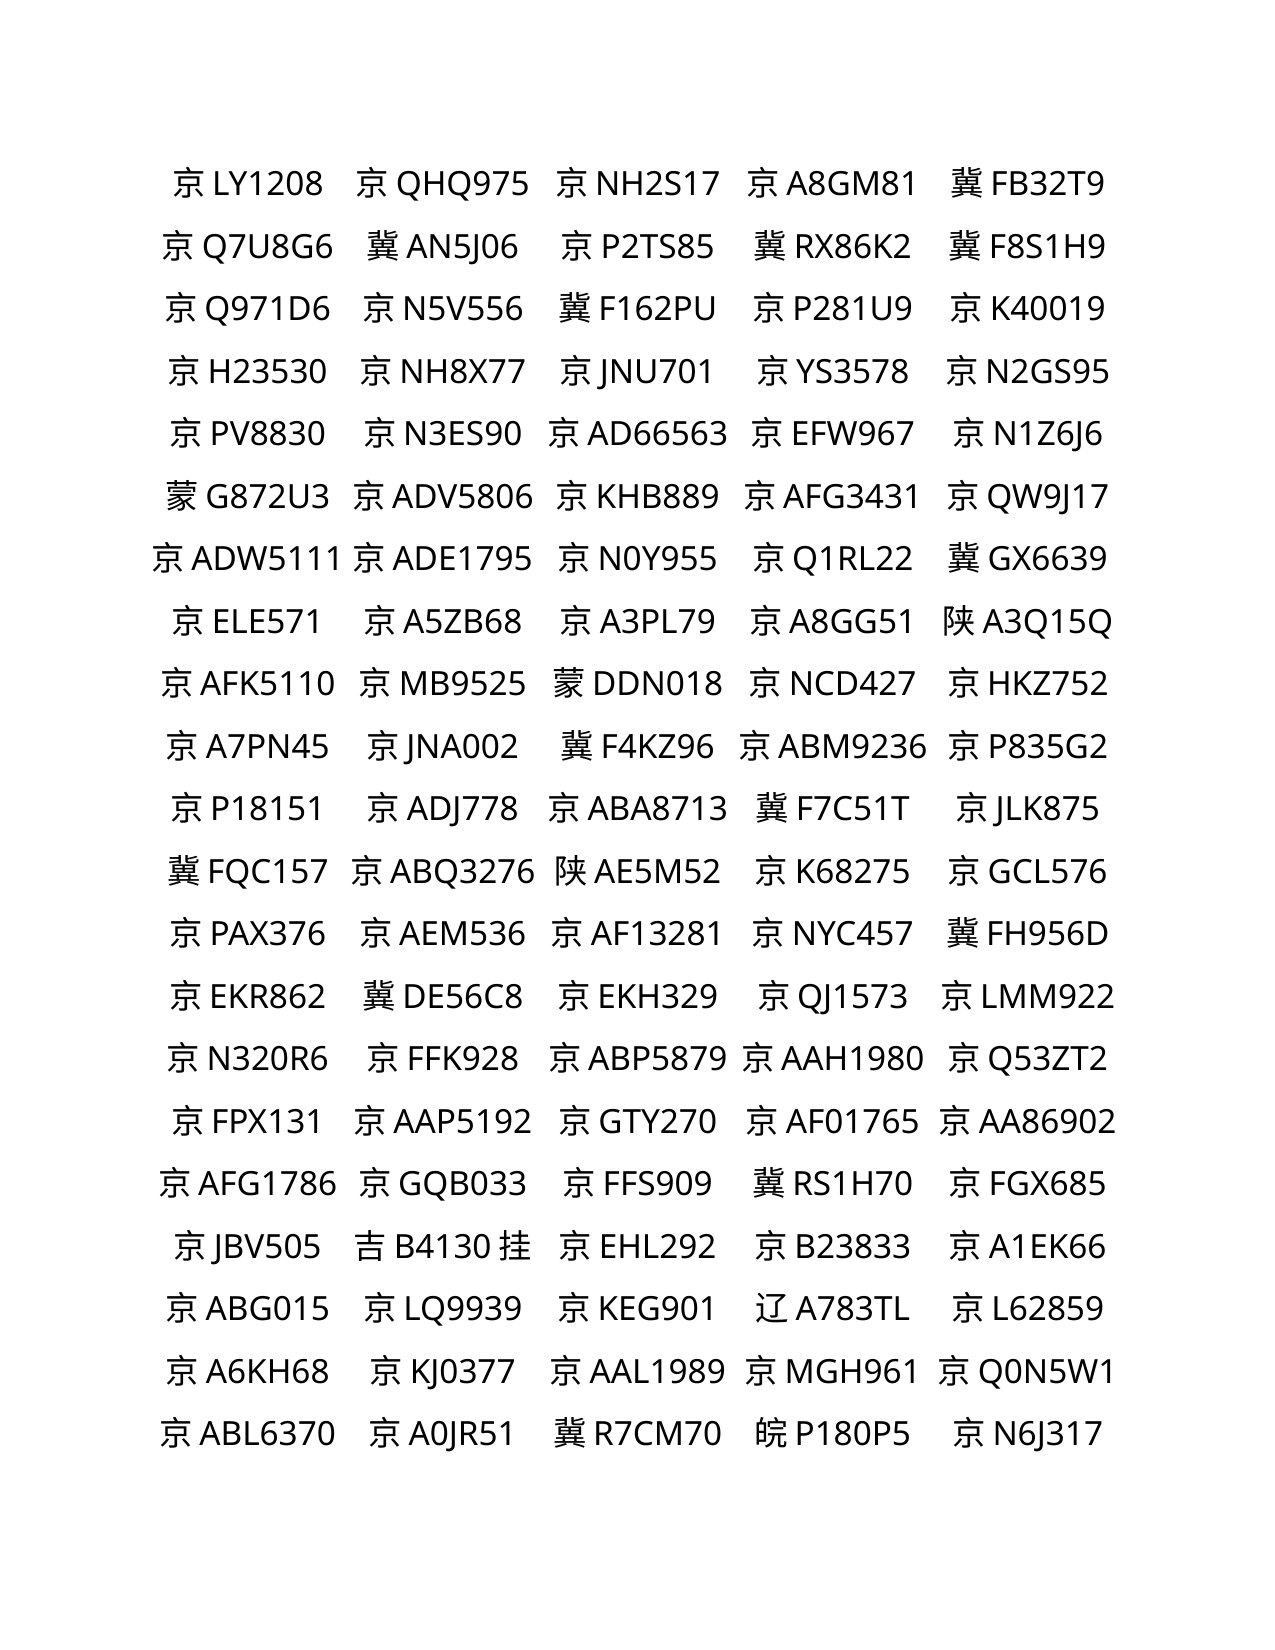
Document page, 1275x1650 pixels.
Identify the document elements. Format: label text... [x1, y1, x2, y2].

table_cell 京A8GM81 [735, 150, 930, 212]
table_cell 京LQ9939 [345, 1275, 540, 1337]
table_cell 京ABQ3276 [345, 838, 540, 900]
table_cell 京P835G2 [930, 713, 1125, 775]
table_cell 京PV8830 [150, 400, 345, 462]
table_cell 蒙G872U3 [150, 463, 345, 525]
table_cell 冀AN5J06 [345, 213, 540, 275]
table_cell 京ADW5111 [150, 525, 345, 587]
table_cell 京EKH329 [540, 963, 735, 1025]
table_cell 冀RX86K2 [735, 213, 930, 275]
table_cell 京MB9525 [345, 650, 540, 712]
table_cell 京N5V556 [345, 275, 540, 337]
table_cell 京EKR862 [150, 963, 345, 1025]
table_cell 京Q53ZT2 [930, 1025, 1125, 1087]
table_cell 京FFS909 [540, 1150, 735, 1212]
table_cell 京ABP5879 [540, 1025, 735, 1087]
table_cell 京P281U9 [735, 275, 930, 337]
table_cell 冀FH956D [930, 900, 1125, 962]
table_cell 冀F7C51T [735, 775, 930, 837]
table_cell 陕A3Q15Q [930, 588, 1125, 650]
table_cell 冀F4KZ96 [540, 713, 735, 775]
table_cell 京JNU701 [540, 338, 735, 400]
table_cell 京Q7U8G6 [150, 213, 345, 275]
table_cell 京KEG901 [540, 1275, 735, 1337]
table_cell 冀FB32T9 [930, 150, 1125, 212]
table_cell 京ADV5806 [345, 463, 540, 525]
table_cell 京A1EK66 [930, 1213, 1125, 1275]
table_cell 京AEM536 [345, 900, 540, 962]
table_cell 冀F162PU [540, 275, 735, 337]
table_cell 辽A783TL [735, 1275, 930, 1337]
table_cell 京P18151 [150, 775, 345, 837]
table_cell 京HKZ752 [930, 650, 1125, 712]
table_cell 冀FQC157 [150, 838, 345, 900]
table_cell 冀F8S1H9 [930, 213, 1125, 275]
table_cell 京EHL292 [540, 1213, 735, 1275]
table_cell 京FGX685 [930, 1150, 1125, 1212]
table_cell 京QHQ975 [345, 150, 540, 212]
table_cell 京AFG1786 [150, 1150, 345, 1212]
table_cell 皖P180P5 [735, 1400, 930, 1462]
table_cell 京JNA002 [345, 713, 540, 775]
table_cell 京AFG3431 [735, 463, 930, 525]
table_cell 陕AE5M52 [540, 838, 735, 900]
table_cell 京ABG015 [150, 1275, 345, 1337]
table_cell 京N1Z6J6 [930, 400, 1125, 462]
table_cell 京GCL576 [930, 838, 1125, 900]
table_cell 京FPX131 [150, 1088, 345, 1150]
table_cell 京AFK5110 [150, 650, 345, 712]
table_cell 京ADE1795 [345, 525, 540, 587]
table_cell 京YS3578 [735, 338, 930, 400]
table_cell 京ABL6370 [150, 1400, 345, 1462]
table_cell 冀DE56C8 [345, 963, 540, 1025]
table_cell 京Q1RL22 [735, 525, 930, 587]
table_cell 京KHB889 [540, 463, 735, 525]
table_cell 京AF01765 [735, 1088, 930, 1150]
table_cell 京AAL1989 [540, 1338, 735, 1400]
table_cell 京AD66563 [540, 400, 735, 462]
table_cell 京ABA8713 [540, 775, 735, 837]
table_cell 京NH8X77 [345, 338, 540, 400]
table_cell 京AA86902 [930, 1088, 1125, 1150]
table_cell 京KJ0377 [345, 1338, 540, 1400]
table_cell 京K68275 [735, 838, 930, 900]
table_cell 京Q971D6 [150, 275, 345, 337]
table_cell 蒙DDN018 [540, 650, 735, 712]
table_cell 京PAX376 [150, 900, 345, 962]
table_cell 京AAP5192 [345, 1088, 540, 1150]
table_cell 京AF13281 [540, 900, 735, 962]
table_cell 京QJ1573 [735, 963, 930, 1025]
table_cell 京JLK875 [930, 775, 1125, 837]
table_cell 京A0JR51 [345, 1400, 540, 1462]
table_cell 京N3ES90 [345, 400, 540, 462]
table_cell 冀R7CM70 [540, 1400, 735, 1462]
table_cell 京A6KH68 [150, 1338, 345, 1400]
table_cell 冀GX6639 [930, 525, 1125, 587]
table_cell 京A5ZB68 [345, 588, 540, 650]
table_cell 京LMM922 [930, 963, 1125, 1025]
table_cell 吉B4130挂 [345, 1213, 540, 1275]
table_cell 京N320R6 [150, 1025, 345, 1087]
table_cell 京GTY270 [540, 1088, 735, 1150]
table_cell 京ELE571 [150, 588, 345, 650]
table_cell 京LY1208 [150, 150, 345, 212]
table_cell 京B23833 [735, 1213, 930, 1275]
table_cell 京NH2S17 [540, 150, 735, 212]
table_cell 京K40019 [930, 275, 1125, 337]
table_cell 京L62859 [930, 1275, 1125, 1337]
table_cell 京AAH1980 [735, 1025, 930, 1087]
table_cell 京N0Y955 [540, 525, 735, 587]
table_cell 京QW9J17 [930, 463, 1125, 525]
table_cell 京N6J317 [930, 1400, 1125, 1462]
table_cell 京N2GS95 [930, 338, 1125, 400]
table_cell 京MGH961 [735, 1338, 930, 1400]
table_cell 京ADJ778 [345, 775, 540, 837]
table_cell 京A3PL79 [540, 588, 735, 650]
table_cell 京ABM9236 [735, 713, 930, 775]
table_cell 京A7PN45 [150, 713, 345, 775]
table_cell 京A8GG51 [735, 588, 930, 650]
table_cell 京Q0N5W1 [930, 1338, 1125, 1400]
table_cell 冀RS1H70 [735, 1150, 930, 1212]
table_cell 京GQB033 [345, 1150, 540, 1212]
table_cell 京EFW967 [735, 400, 930, 462]
table_cell 京JBV505 [150, 1213, 345, 1275]
table_cell 京NCD427 [735, 650, 930, 712]
table_cell 京H23530 [150, 338, 345, 400]
table_cell 京P2TS85 [540, 213, 735, 275]
table_cell 京NYC457 [735, 900, 930, 962]
table_cell 京FFK928 [345, 1025, 540, 1087]
